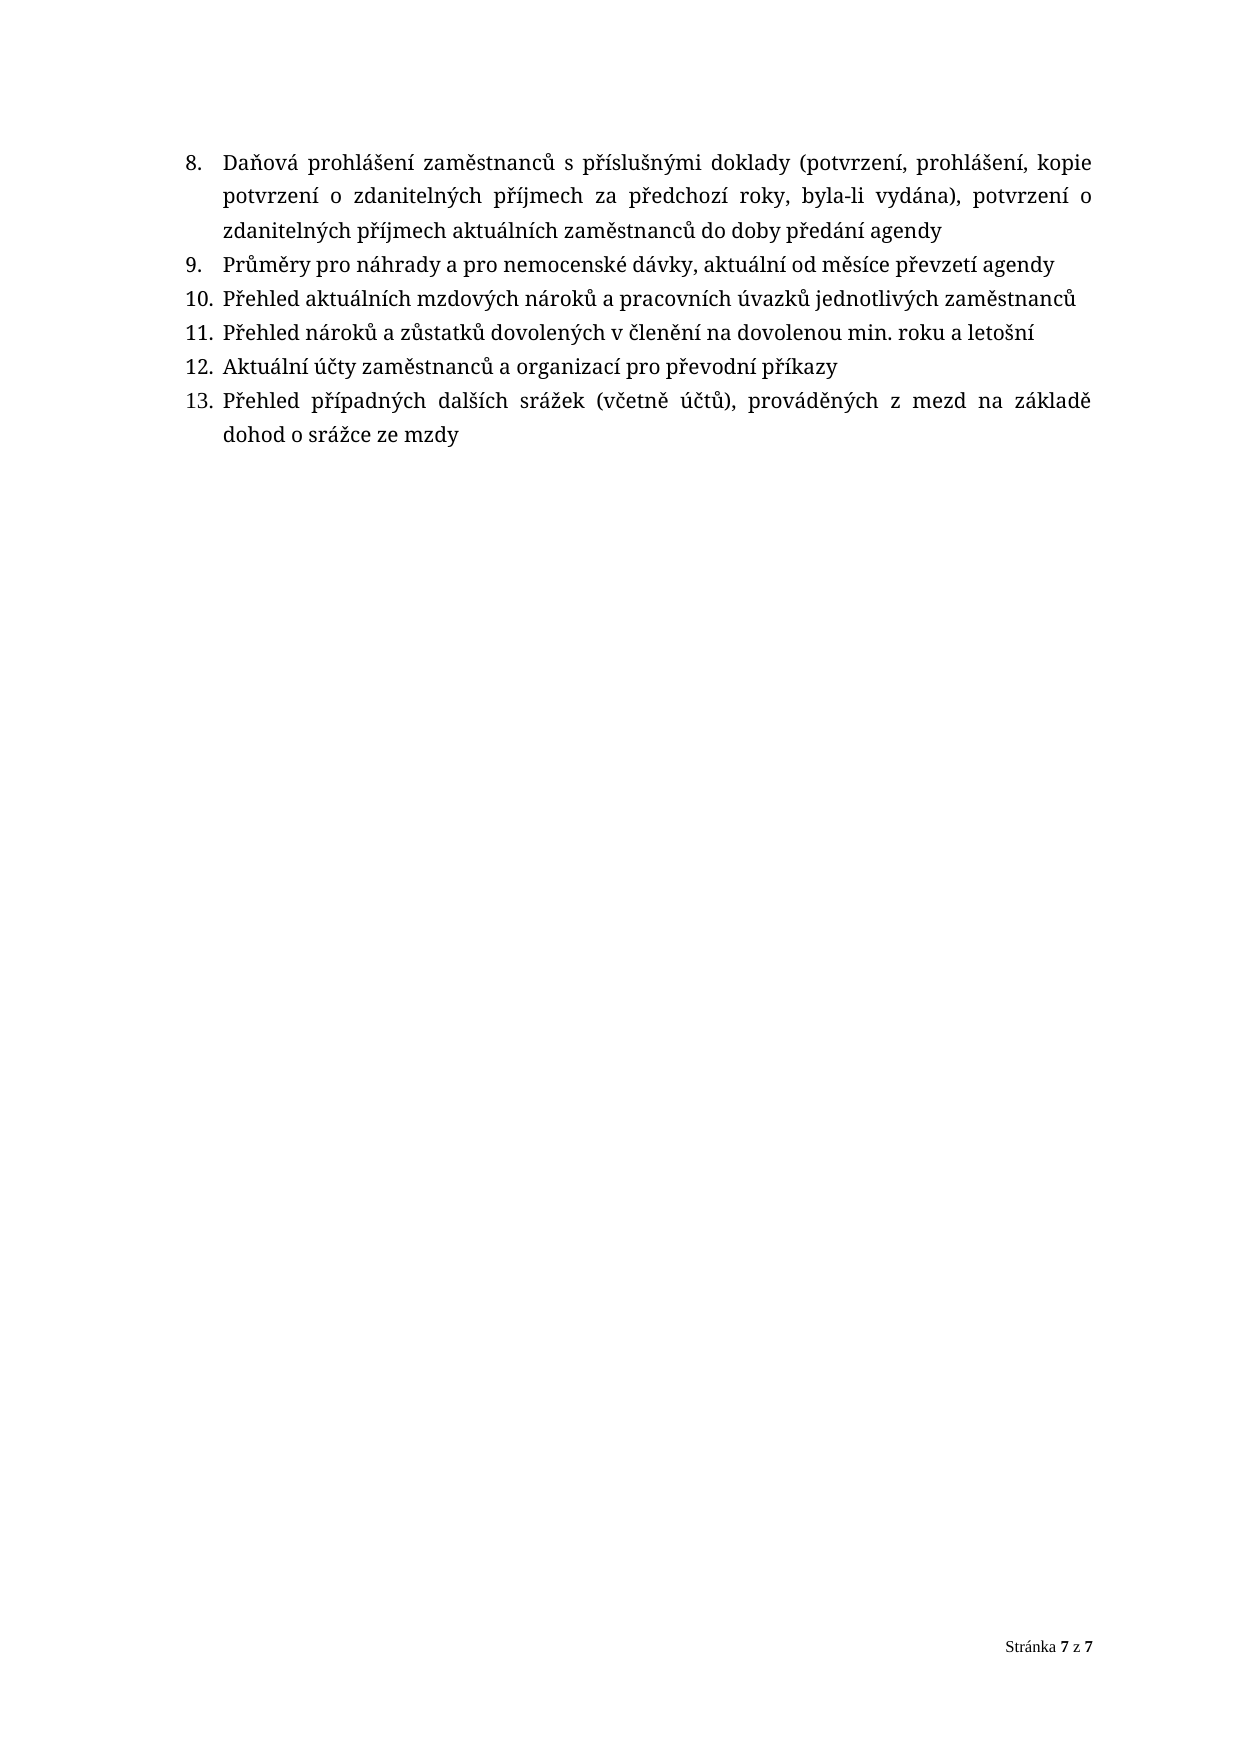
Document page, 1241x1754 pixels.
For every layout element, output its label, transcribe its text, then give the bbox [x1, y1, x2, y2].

list Aktuální účty zaměstnanců a organizací pro převodní příkazy [185, 352, 1093, 380]
list Daňová prohlášení zaměstnanců s příslušnými doklady (potvrzení, prohlášení, kopie potvrzení o zdanitelných příjmech za předchozí roky, byla-li vydána), potvrzení o zdanitelných příjmech aktuálních zaměstnanců do doby předání agendy [185, 148, 1093, 244]
list Přehled aktuálních mzdových nároků a pracovních úvazků jednotlivých zaměstnanců [185, 284, 1093, 312]
list Průměry pro náhrady a pro nemocenské dávky, aktuální od měsíce převzetí agendy [185, 250, 1093, 278]
list Přehled nároků a zůstatků dovolených v členění na dovolenou min. roku a letošní [185, 318, 1093, 346]
list Přehled případných dalších srážek (včetně účtů), prováděných z mezd na základě dohod o srážce ze mzdy [185, 386, 1093, 448]
